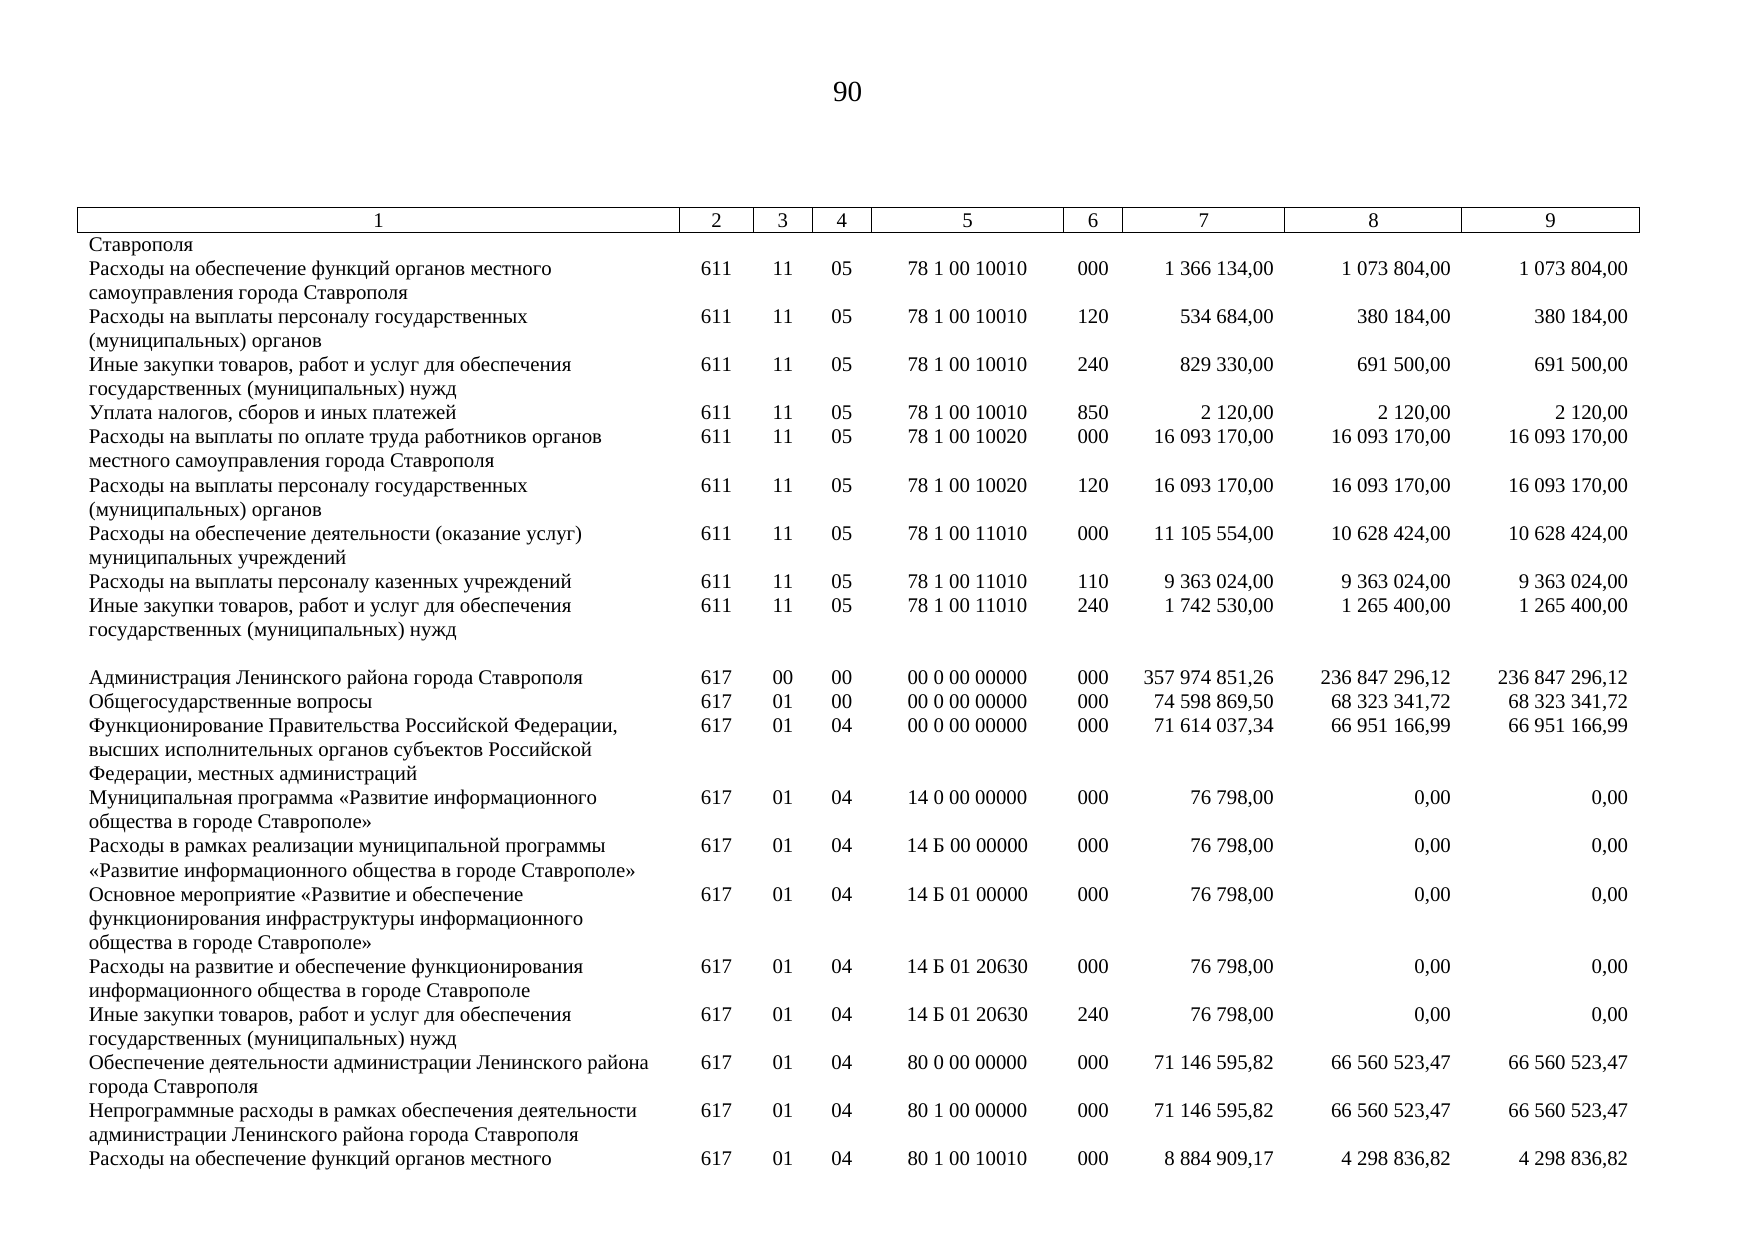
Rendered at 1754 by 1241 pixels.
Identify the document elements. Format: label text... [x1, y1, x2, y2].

table_header 6 [1064, 208, 1122, 232]
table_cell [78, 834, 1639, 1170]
table_header 1 [78, 208, 679, 232]
table_header 3 [754, 208, 812, 232]
table_header 9 [1462, 208, 1639, 232]
table_header 5 [872, 208, 1063, 232]
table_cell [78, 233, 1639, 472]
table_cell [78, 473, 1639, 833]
table_header 7 [1123, 208, 1284, 232]
table_header 8 [1285, 208, 1461, 232]
table_header 4 [813, 208, 871, 232]
table_header 2 [680, 208, 753, 232]
